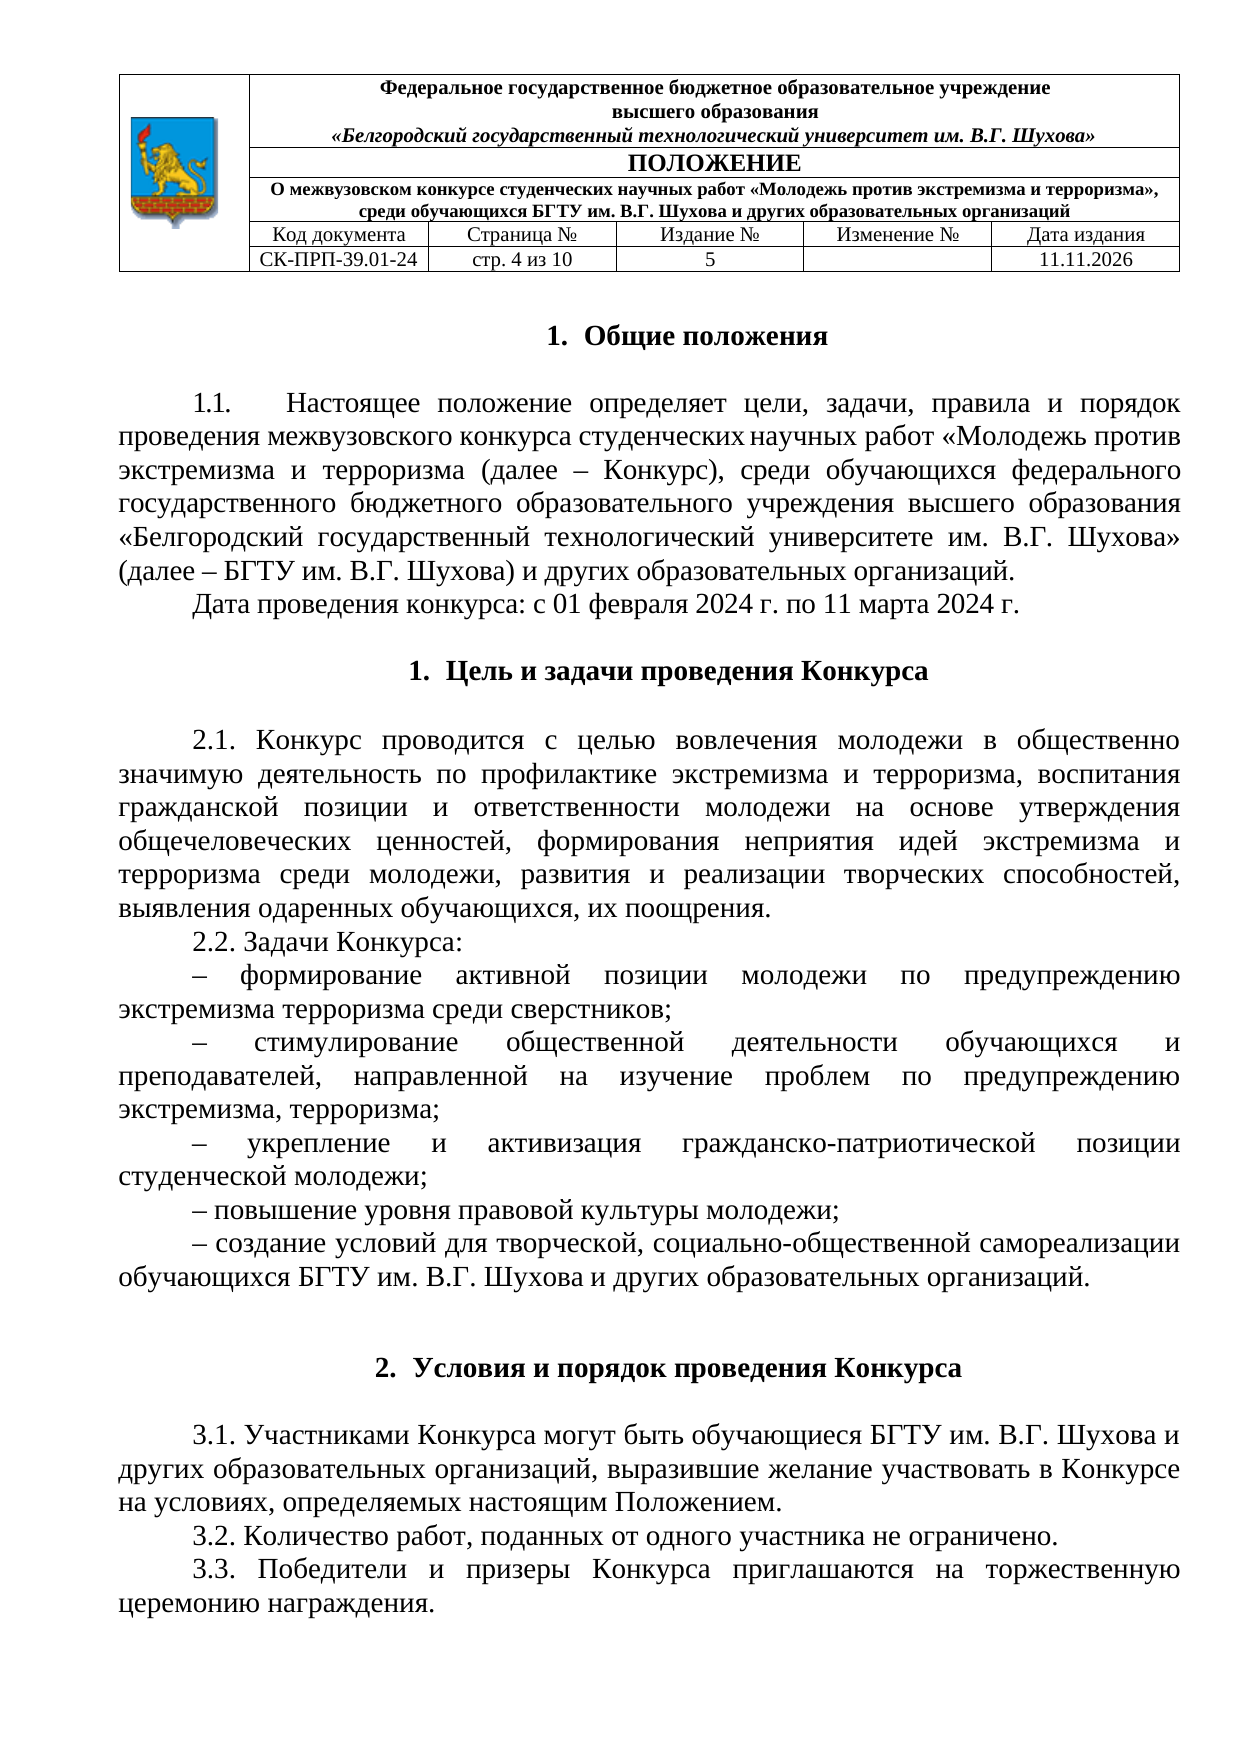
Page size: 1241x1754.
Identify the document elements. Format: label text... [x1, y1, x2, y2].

picture [130, 117, 219, 229]
text 3.3. Победители и призеры Конкурса приглашаются на торжественную церемонию награждения. [118, 1551, 1181, 1618]
text 2.1. Конкурс проводится с целью вовлечения молодежи в общественно значимую деятельность по профилактике экстремизма и терроризма, воспитания гражданской позиции и ответственности молодежи на основе утверждения общечеловеческих ценностей, формирования неприятия идей экстремизма и терроризма среди молодежи, развития и реализации творческих способностей, выявления одаренных обучающихся, их поощрения. [118, 722, 1181, 924]
text – повышение уровня правовой культуры молодежи; [118, 1192, 1181, 1226]
list Условия и порядок проведения Конкурса [156, 1350, 1181, 1384]
list Цель и задачи проведения Конкурса [156, 653, 1181, 687]
text Дата проведения конкурса: с 01 февраля 2024 г. по 11 марта 2024 г. [118, 586, 1181, 620]
text – укрепление и активизация гражданско-патриотической позиции студенческой молодежи; [118, 1125, 1181, 1192]
text – создание условий для творческой, социально-общественной самореализации обучающихся БГТУ им. В.Г. Шухова и других образовательных организаций. [118, 1226, 1181, 1293]
text 1.1. Настоящее положение определяет цели, задачи, правила и порядок проведения межвузовского конкурса студенческих научных работ «Молодежь против экстремизма и терроризма (далее – Конкурс), среди обучающихся федерального государственного бюджетного образовательного учреждения высшего образования «Белгородский государственный технологический университете им. В.Г. Шухова» (далее – БГТУ им. В.Г. Шухова) и других образовательных организаций. [118, 385, 1181, 586]
text 3.2. Количество работ, поданных от одного участника не ограничено. [118, 1518, 1181, 1551]
text 2.2. Задачи Конкурса: [118, 924, 1181, 957]
list Общие положения [193, 318, 1181, 351]
text 3.1. Участниками Конкурса могут быть обучающиеся БГТУ им. В.Г. Шухова и других образовательных организаций, выразившие желание участвовать в Конкурсе на условиях, определяемых настоящим Положением. [118, 1417, 1181, 1518]
text – стимулирование общественной деятельности обучающихся и преподавателей, направленной на изучение проблем по предупреждению экстремизма, терроризма; [118, 1024, 1181, 1125]
text – формирование активной позиции молодежи по предупреждению экстремизма терроризма среди сверстников; [118, 957, 1181, 1024]
